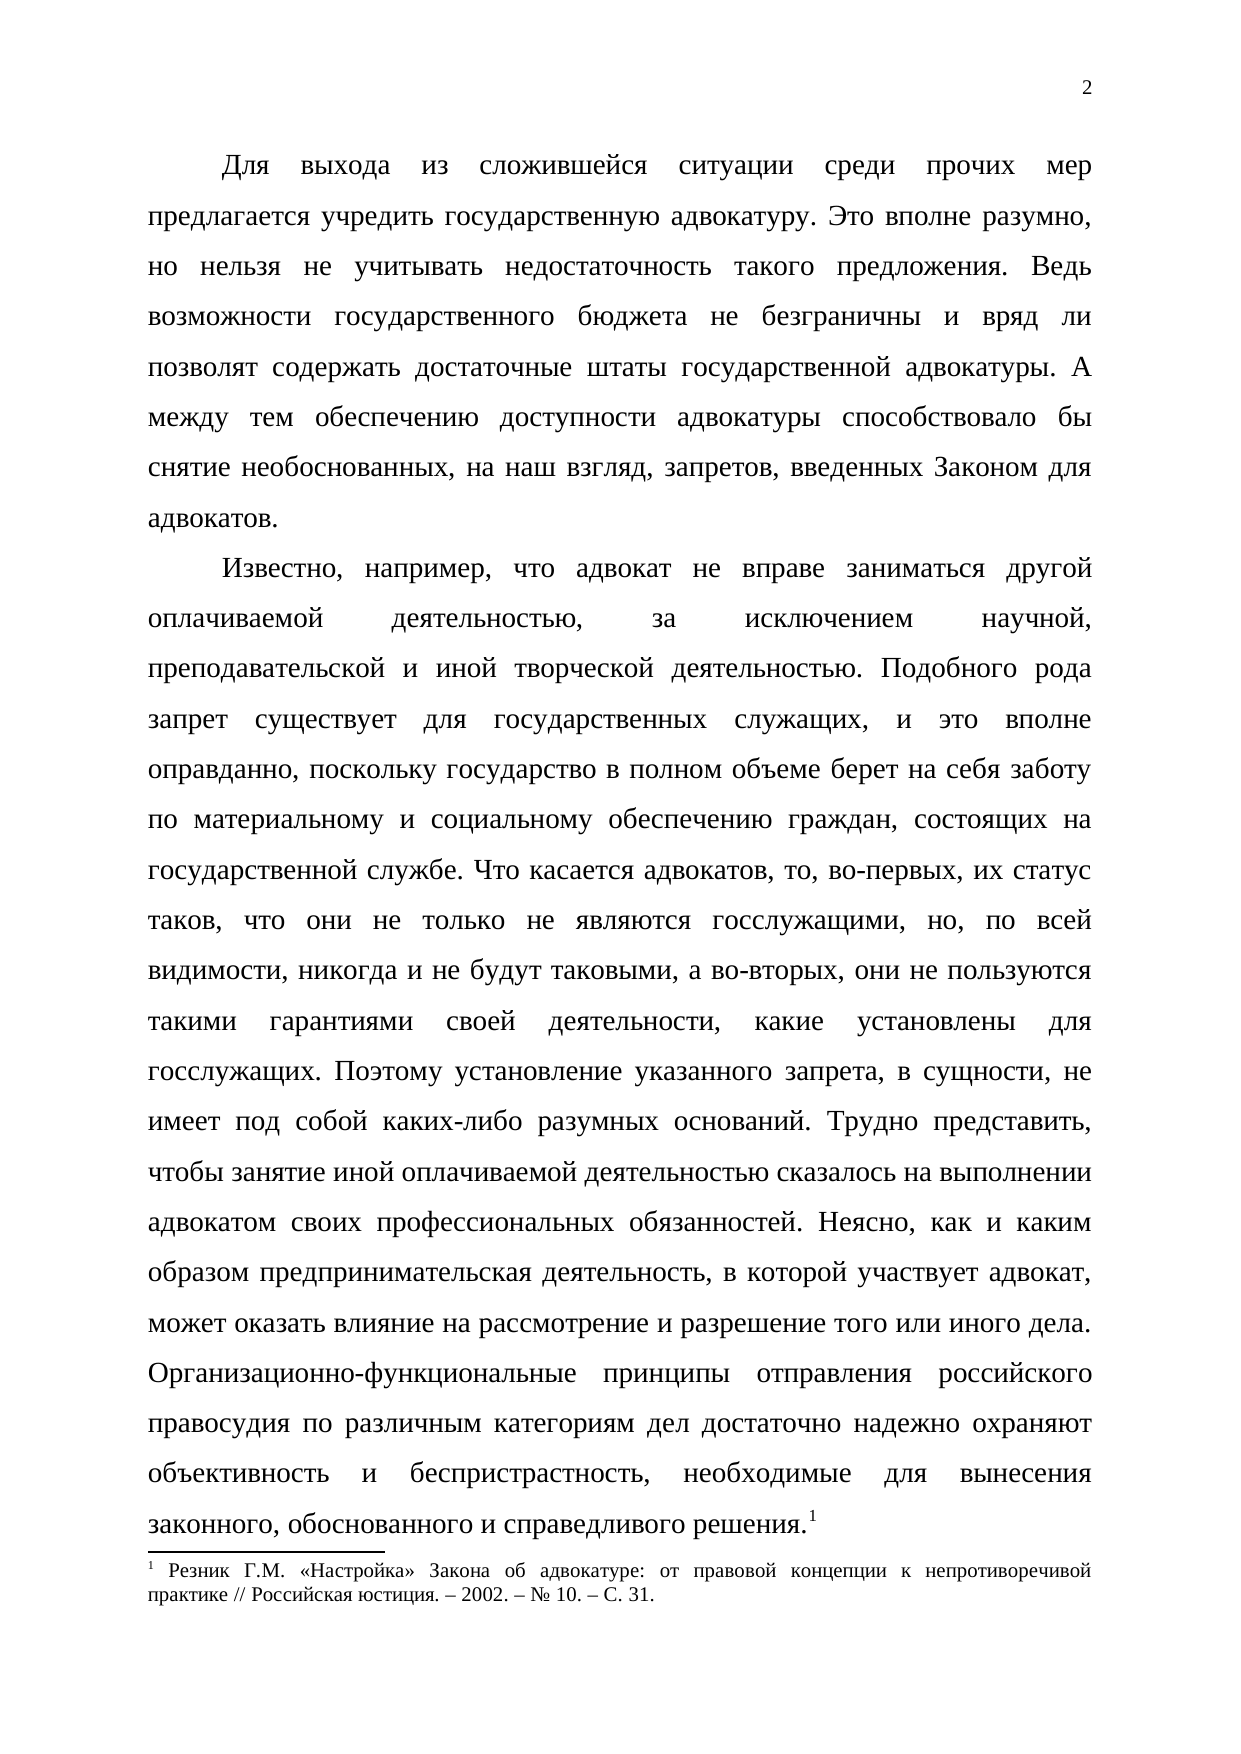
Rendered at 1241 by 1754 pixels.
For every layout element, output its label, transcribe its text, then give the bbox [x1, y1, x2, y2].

text Для выхода из сложившейся ситуации среди прочих мер предлагается учредить государственную адвокатуру. Это вполне разумно, но нельзя не учитывать недостаточность такого предложения. Ведь возможности государственного бюджета не безграничны и вряд ли позволят содержать достаточные штаты государственной адвокатуры. А между тем обеспечению доступности адвокатуры способствовало бы снятие необоснованных, на наш взгляд, запретов, введенных Законом для адвокатов. [148, 148, 1092, 533]
text Известно, например, что адвокат не вправе заниматься другой оплачиваемой деятельностью, за исключением научной, преподавательской и иной творческой деятельностью. Подобного рода запрет существует для государственных служащих, и это вполне оправданно, поскольку государство в полном объеме берет на себя заботу по материальному и социальному обеспечению граждан, состоящих на государственной службе. Что касается адвокатов, то, во-первых, их статус таков, что они не только не являются госслужащими, но, по всей видимости, никогда и не будут таковыми, а во-вторых, они не пользуются такими гарантиями своей деятельности, какие установлены для госслужащих. Поэтому установление указанного запрета, в сущности, не имеет под собой каких-либо разумных оснований. Трудно представить, чтобы занятие иной оплачиваемой деятельностью сказалось на выполнении адвокатом своих профессиональных обязанностей. Неясно, как и каким образом предпринимательская деятельность, в которой участвует адвокат, может оказать влияние на рассмотрение и разрешение того или иного дела. Организационно-функциональные принципы отправления российского правосудия по различным категориям дел достаточно надежно охраняют объективность и беспристрастность, необходимые для вынесения законного, обоснованного и справедливого решения. [148, 550, 1092, 1540]
